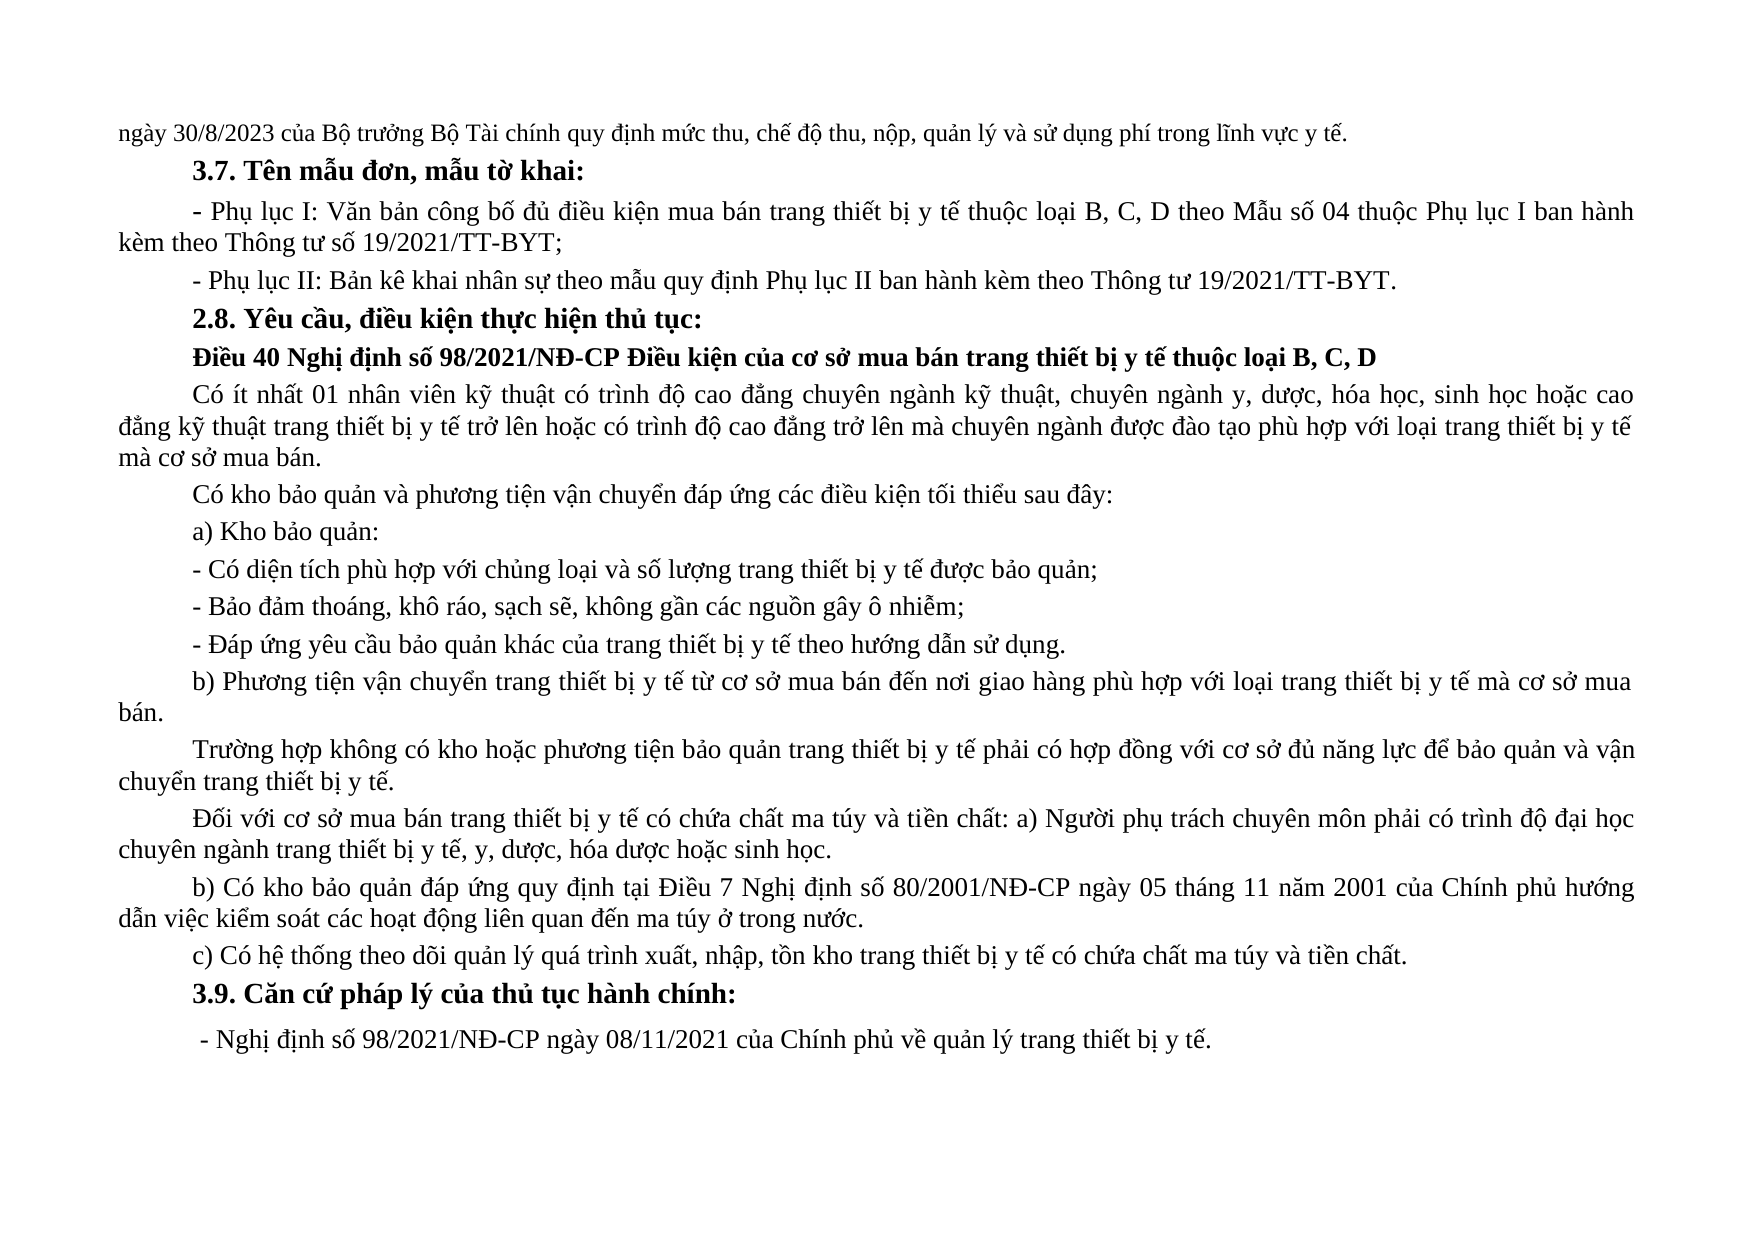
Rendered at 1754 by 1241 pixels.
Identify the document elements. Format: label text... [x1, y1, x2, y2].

text Có ít nhất 01 nhân viên kỹ thuật có trình độ cao đẳng chuyên ngành kỹ thuật, chuyên ngành y, dược, hóa học, sinh học hoặc cao đẳng kỹ thuật trang thiết bị y tế trở lên hoặc có trình độ cao đẳng trở lên mà chuyên ngành được đào tạo phù hợp với loại trang thiết bị y tế mà cơ sở mua bán. [118, 378, 1636, 472]
text 3.7. Tên mẫu đơn, mẫu tờ khai: [118, 153, 1636, 187]
text Trường hợp không có kho hoặc phương tiện bảo quản trang thiết bị y tế phải có hợp đồng với cơ sở đủ năng lực để bảo quản và vận chuyển trang thiết bị y tế. [118, 734, 1636, 796]
text 3.9. Căn cứ pháp lý của thủ tục hành chính: [118, 977, 1636, 1010]
text - Phụ lục I: Văn bản công bố đủ điều kiện mua bán trang thiết bị y tế thuộc loại B, C, D theo Mẫu số 04 thuộc Phụ lục I ban hành kèm theo Thông tư số 19/2021/TT-BYT; [118, 193, 1636, 258]
text 2.8. Yêu cầu, điều kiện thực hiện thủ tục: [118, 301, 1636, 335]
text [118, 118, 1636, 147]
text c) Có hệ thống theo dõi quản lý quá trình xuất, nhập, tồn kho trang thiết bị y tế có chứa chất ma túy và tiền chất. [118, 939, 1636, 970]
text - Có diện tích phù hợp với chủng loại và số lượng trang thiết bị y tế được bảo quản; [118, 553, 1636, 584]
text a) Kho bảo quản: [118, 516, 1636, 547]
text - Bảo đảm thoáng, khô ráo, sạch sẽ, không gần các nguồn gây ô nhiễm; [118, 590, 1636, 621]
text Có kho bảo quản và phương tiện vận chuyển đáp ứng các điều kiện tối thiểu sau đây: [118, 478, 1636, 509]
text - Đáp ứng yêu cầu bảo quản khác của trang thiết bị y tế theo hướng dẫn sử dụng. [118, 628, 1636, 659]
text - Nghị định số 98/2021/NĐ-CP ngày 08/11/2021 của Chính phủ về quản lý trang thiết bị y tế. [193, 1023, 1636, 1054]
text b) Phương tiện vận chuyển trang thiết bị y tế từ cơ sở mua bán đến nơi giao hàng phù hợp với loại trang thiết bị y tế mà cơ sở mua bán. [118, 665, 1636, 727]
text Đối với cơ sở mua bán trang thiết bị y tế có chứa chất ma túy và tiền chất: a) Người phụ trách chuyên môn phải có trình độ đại học chuyên ngành trang thiết bị y tế, y, dược, hóa dược hoặc sinh học. [118, 802, 1636, 864]
text Điều 40 Nghị định số 98/2021/NĐ-CP Điều kiện của cơ sở mua bán trang thiết bị y tế thuộc loại B, C, D [118, 341, 1636, 372]
text - Phụ lục II: Bản kê khai nhân sự theo mẫu quy định Phụ lục II ban hành kèm theo Thông tư 19/2021/TT-BYT. [118, 264, 1636, 295]
text b) Có kho bảo quản đáp ứng quy định tại Điều 7 Nghị định số 80/2001/NĐ-CP ngày 05 tháng 11 năm 2001 của Chính phủ hướng dẫn việc kiểm soát các hoạt động liên quan đến ma túy ở trong nước. [118, 871, 1636, 933]
